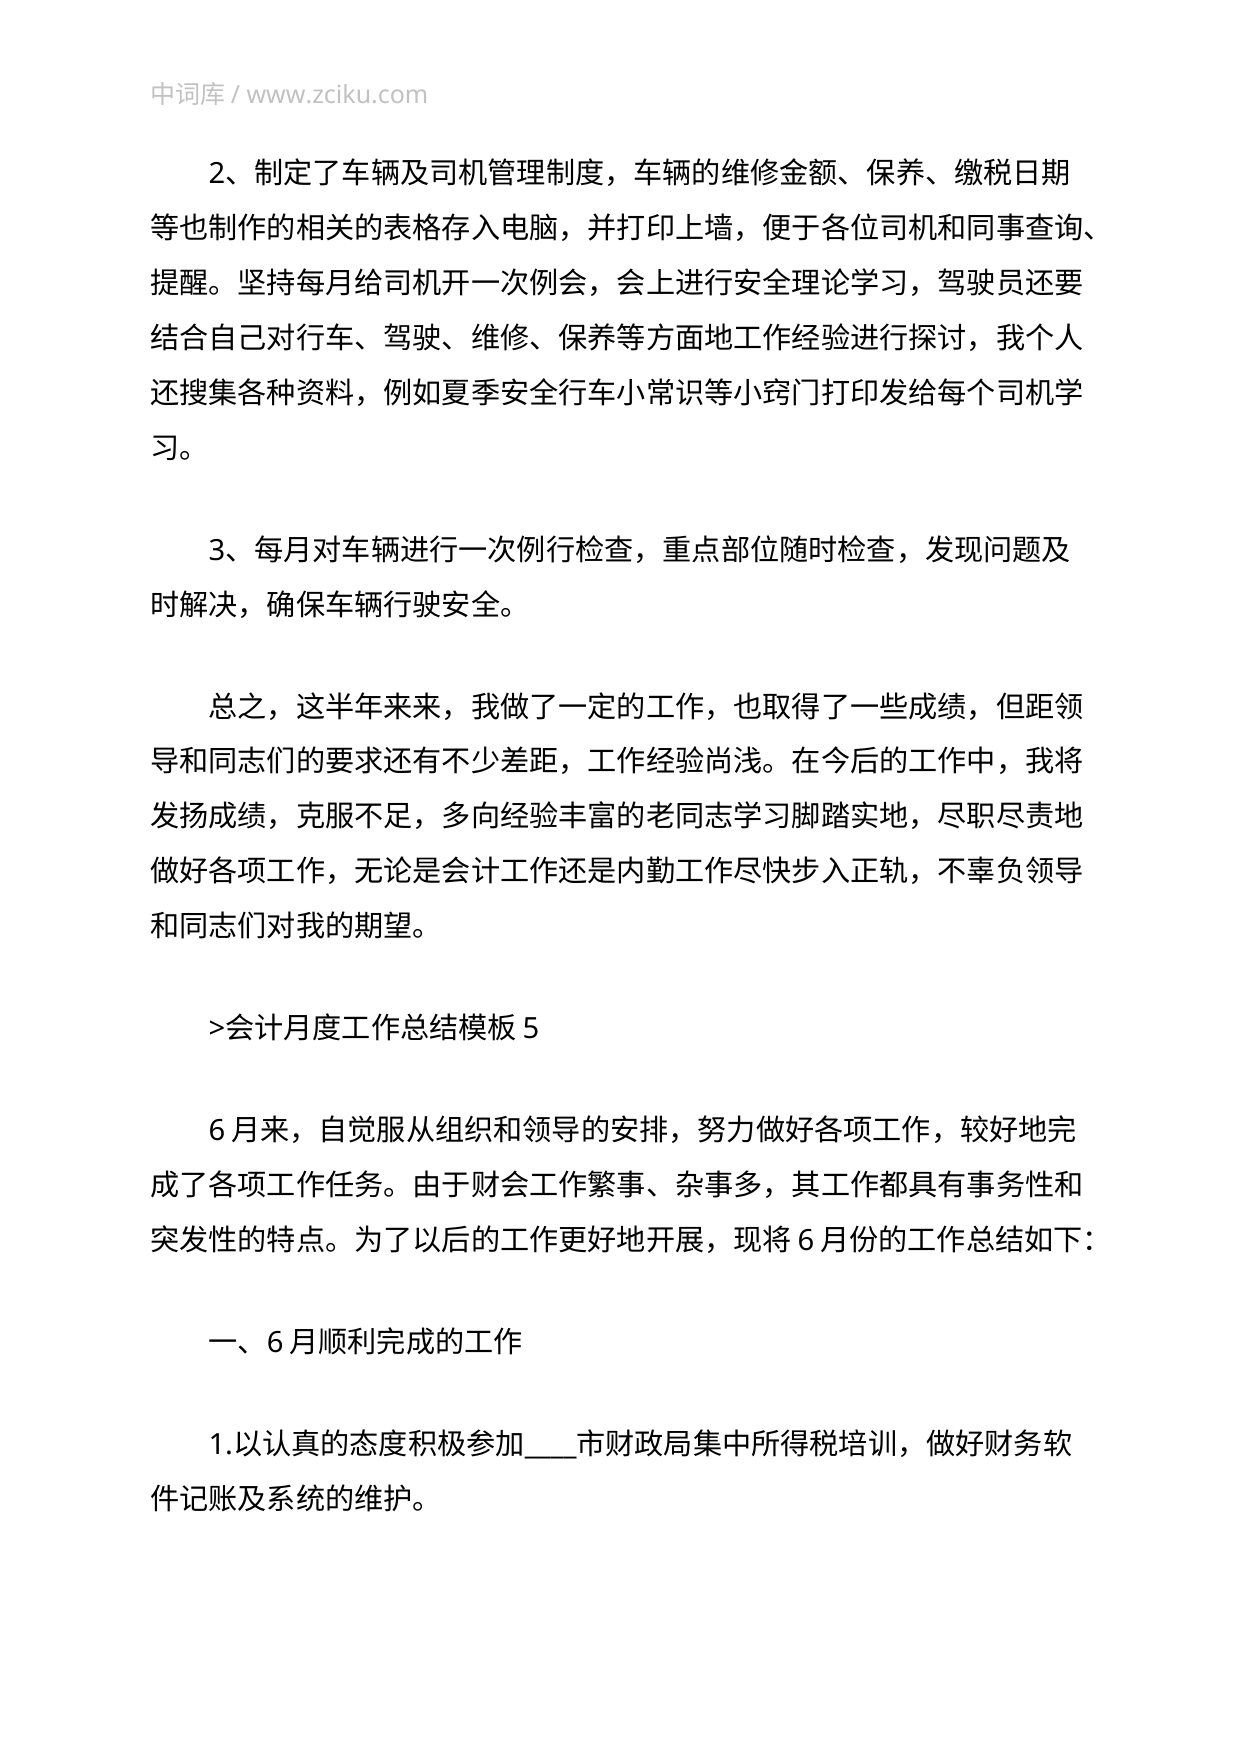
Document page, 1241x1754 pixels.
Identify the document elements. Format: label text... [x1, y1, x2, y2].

text >会计月度工作总结模板5 [150, 1004, 1090, 1047]
text 6月来，自觉服从组织和领导的安排，努力做好各项工作，较好地完成了各项工作任务。由于财会工作繁事、杂事多，其工作都具有事务性和突发性的特点。为了以后的工作更好地开展，现将6月份的工作总结如下： [150, 1106, 1090, 1259]
text 2、制定了车辆及司机管理制度，车辆的维修金额、保养、缴税日期等也制作的相关的表格存入电脑，并打印上墙，便于各位司机和同事查询、提醒。坚持每月给司机开一次例会，会上进行安全理论学习，驾驶员还要结合自己对行车、驾驶、维修、保养等方面地工作经验进行探讨，我个人还搜集各种资料，例如夏季安全行车小常识等小窍门打印发给每个司机学习。 [150, 150, 1090, 467]
text 3、每月对车辆进行一次例行检查，重点部位随时检查，发现问题及时解决，确保车辆行驶安全。 [150, 526, 1090, 624]
text 一、6月顺利完成的工作 [150, 1318, 1090, 1361]
text 总之，这半年来来，我做了一定的工作，也取得了一些成绩，但距领导和同志们的要求还有不少差距，工作经验尚浅。在今后的工作中，我将发扬成绩，克服不足，多向经验丰富的老同志学习脚踏实地，尽职尽责地做好各项工作，无论是会计工作还是内勤工作尽快步入正轨，不辜负领导和同志们对我的期望。 [150, 683, 1090, 945]
text 1.以认真的态度积极参加____市财政局集中所得税培训，做好财务软件记账及系统的维护。 [150, 1420, 1090, 1518]
